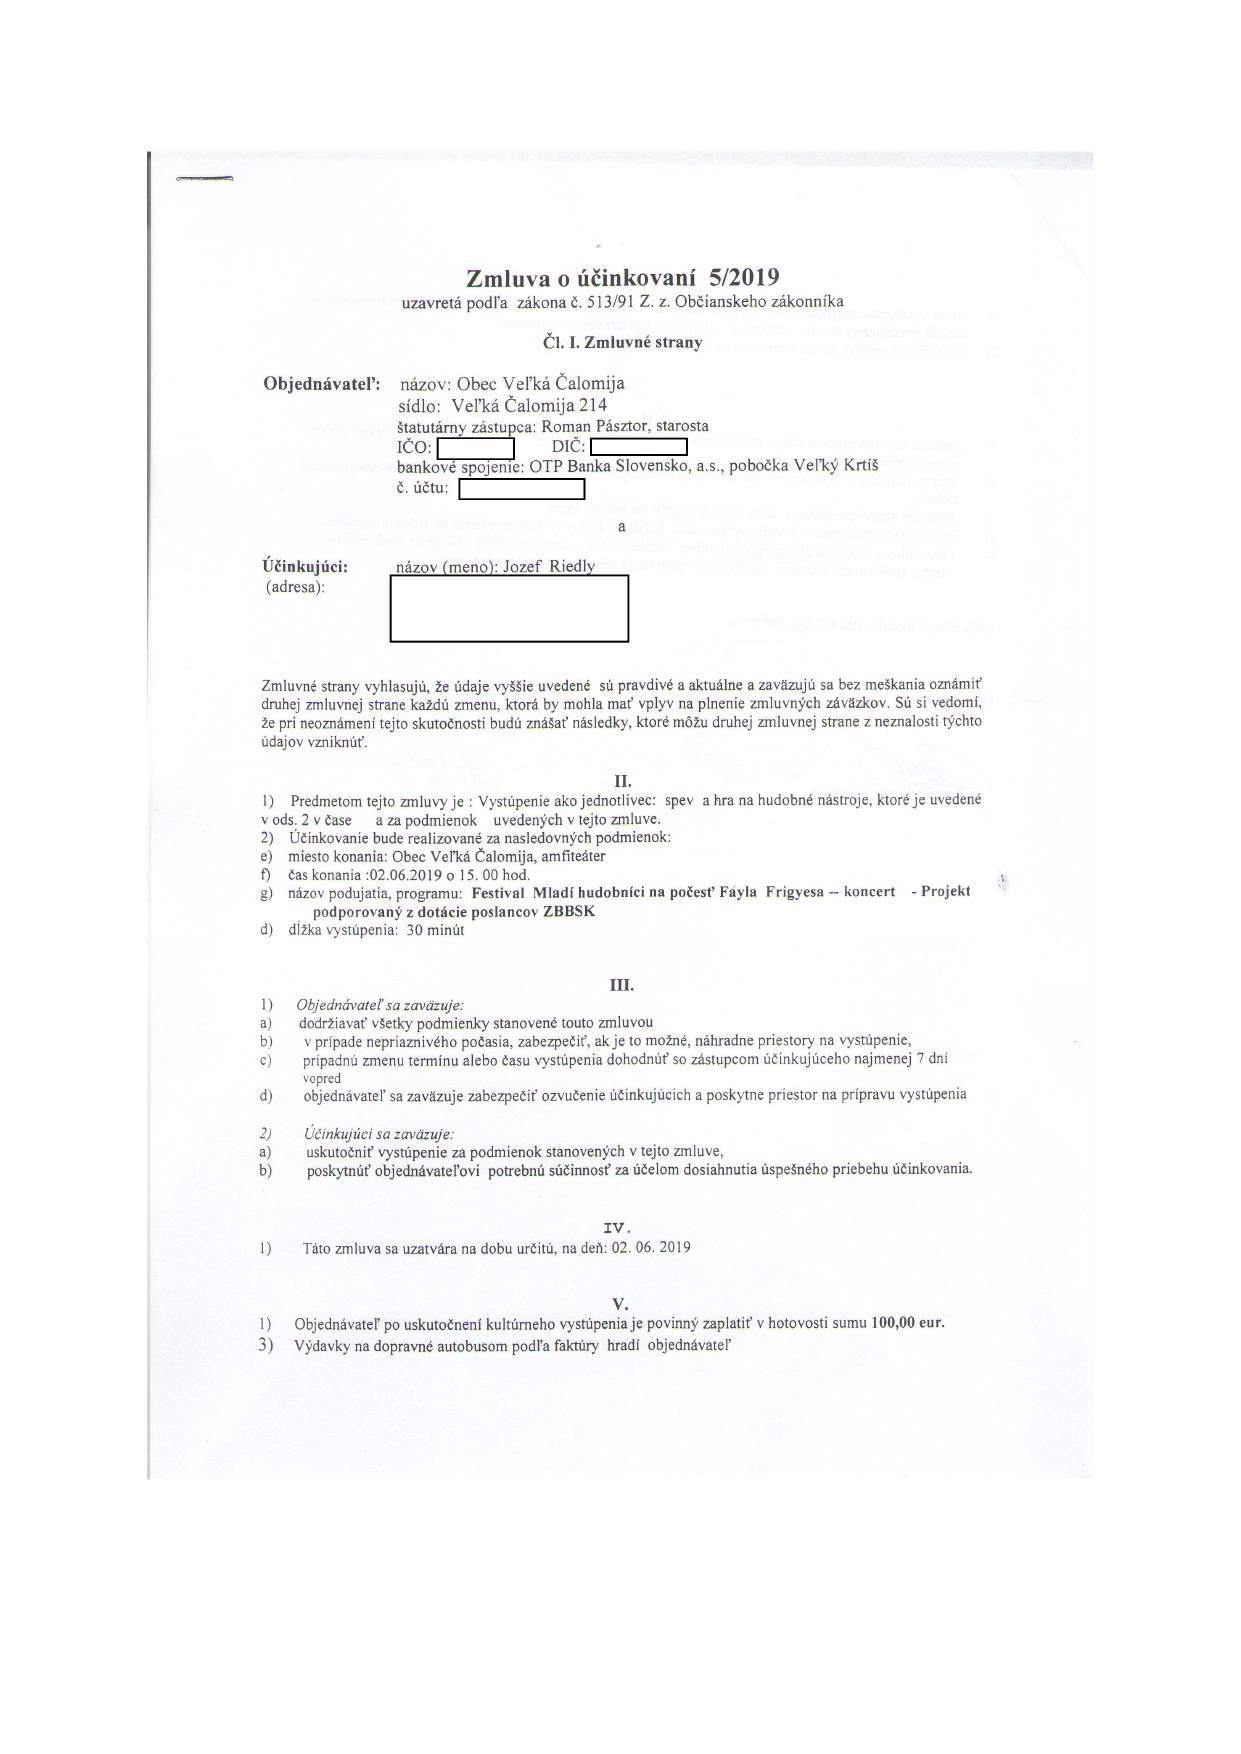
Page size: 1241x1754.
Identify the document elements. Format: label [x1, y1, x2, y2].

picture [147, 147, 1093, 1484]
